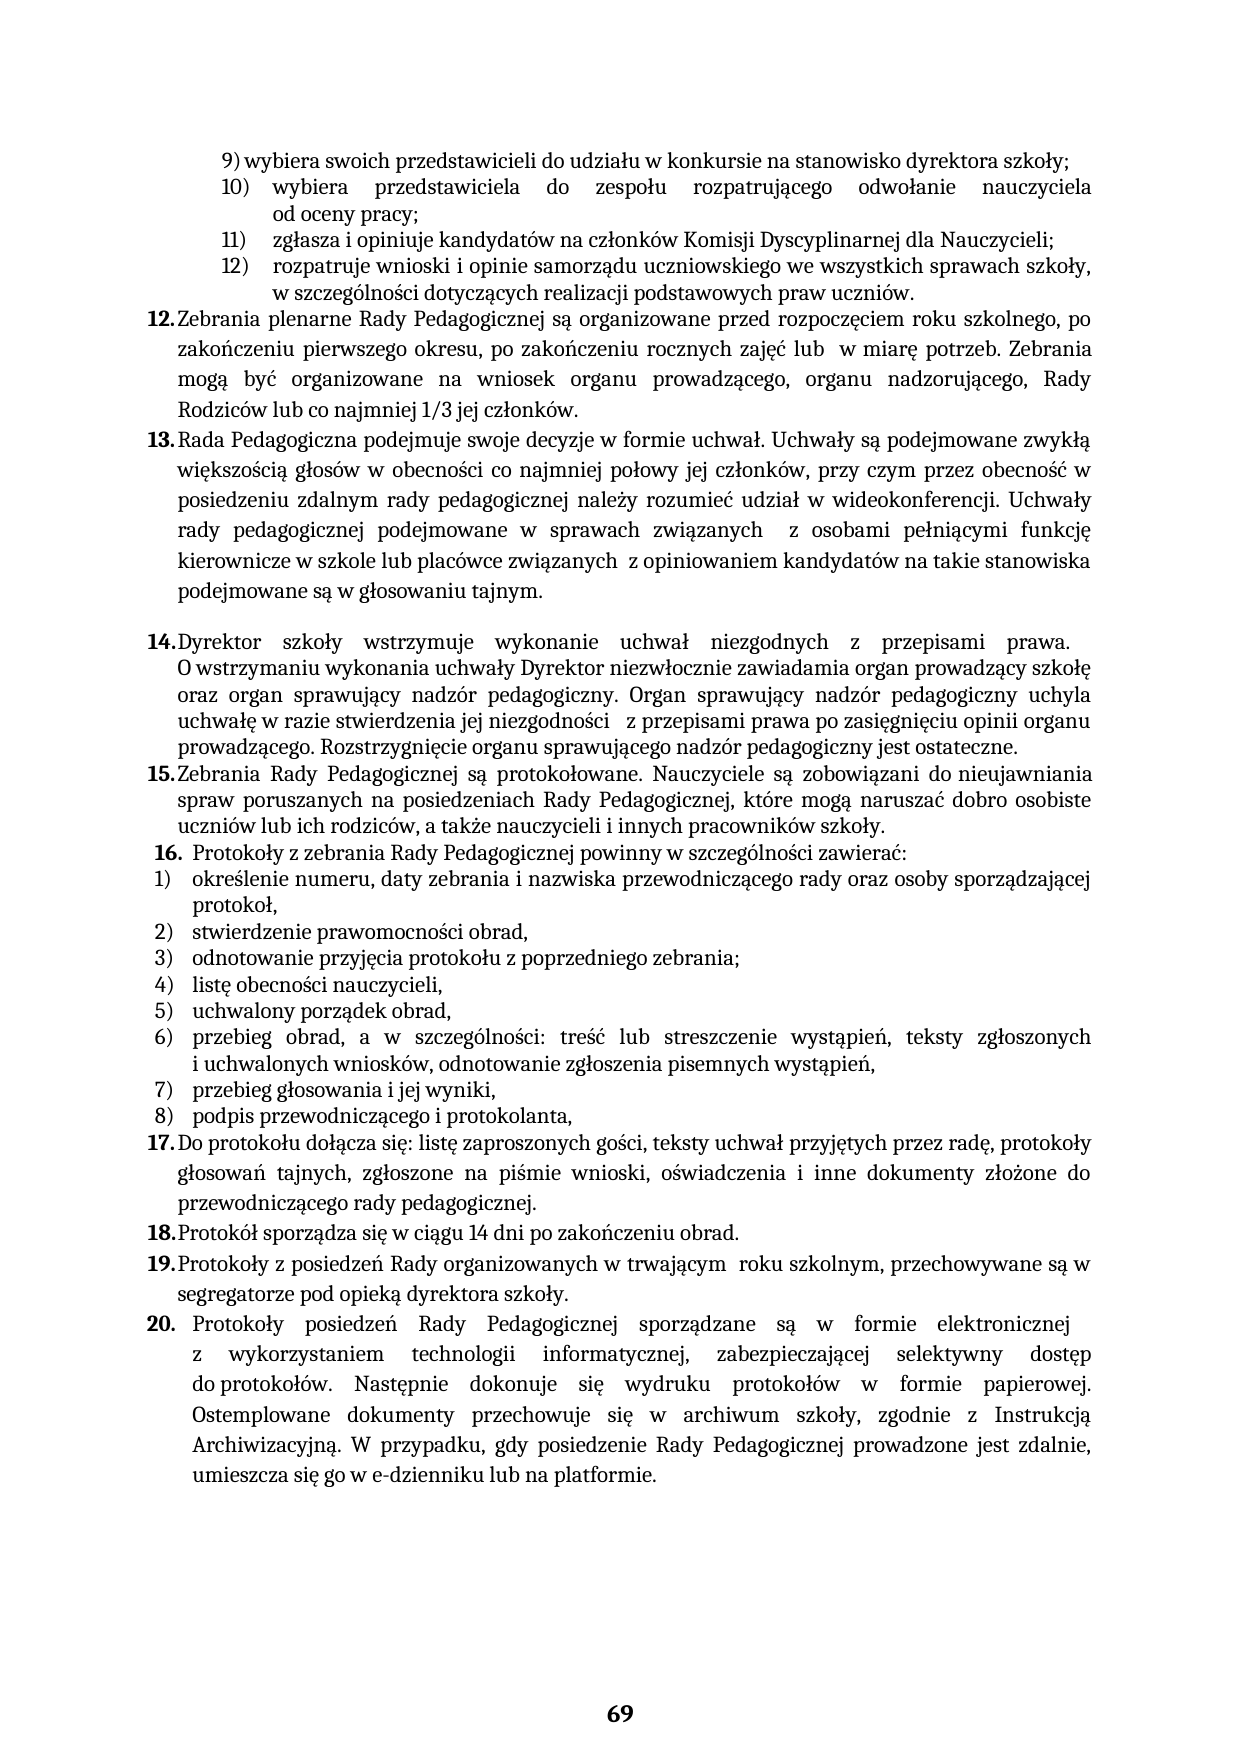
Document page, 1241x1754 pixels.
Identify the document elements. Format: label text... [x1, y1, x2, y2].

list Do protokołu dołącza się: listę zaproszonych gości, teksty uchwał przyjętych przez radę, protokoły głosowań tajnych, zgłoszone na piśmie wnioski, oświadczenia i inne dokumenty złożone do przewodniczącego rady pedagogicznej. [148, 1129, 1092, 1216]
list Protokoły z posiedzeń Rady organizowanych w trwającym roku szkolnym, przechowywane są w segregatorze pod opieką dyrektora szkoły. [148, 1250, 1092, 1307]
list Protokół sporządza się w ciągu 14 dni po zakończeniu obrad. [148, 1220, 1092, 1246]
list wybiera swoich przedstawicieli do udziału w konkursie na stanowisko dyrektora szkoły; [222, 148, 1092, 174]
list odnotowanie przyjęcia protokołu z poprzedniego zebrania; [154, 945, 1092, 971]
list podpis przewodniczącego i protokolanta, [154, 1103, 1092, 1129]
list Protokoły posiedzeń Rady Pedagogicznej sporządzane są w formie elektronicznej z wykorzystaniem technologii informatycznej, zabezpieczającej selektywny dostęp do protokołów. Następnie dokonuje się wydruku protokołów w formie papierowej. Ostemplowane dokumenty przechowuje się w archiwum szkoły, zgodnie z Instrukcją Archiwizacyjną. W przypadku, gdy posiedzenie Rady Pedagogicznej prowadzone jest zdalnie, umieszcza się go w e-dzienniku lub na platformie. [147, 1311, 1092, 1488]
list przebieg obrad, a w szczególności: treść lub streszczenie wystąpień, teksty zgłoszonych i uchwalonych wniosków, odnotowanie zgłoszenia pisemnych wystąpień, [154, 1024, 1092, 1077]
list zgłasza i opiniuje kandydatów na członków Komisji Dyscyplinarnej dla Nauczycieli; [222, 227, 1092, 253]
list Zebrania Rady Pedagogicznej są protokołowane. Nauczyciele są zobowiązani do nieujawniania spraw poruszanych na posiedzeniach Rady Pedagogicznej, które mogą naruszać dobro osobiste uczniów lub ich rodziców, a także nauczycieli i innych pracowników szkoły. [148, 761, 1092, 839]
list przebieg głosowania i jej wyniki, [154, 1077, 1092, 1103]
list uchwalony porządek obrad, [154, 998, 1092, 1024]
list rozpatruje wnioski i opinie samorządu uczniowskiego we wszystkich sprawach szkoły, w szczególności dotyczących realizacji podstawowych praw uczniów. [222, 253, 1092, 306]
list określenie numeru, daty zebrania i nazwiska przewodniczącego rady oraz osoby sporządzającej protokoł, [154, 866, 1092, 919]
list wybiera przedstawiciela do zespołu rozpatrującego odwołanie nauczyciela od oceny pracy; [222, 174, 1092, 227]
list Protokoły z zebrania Rady Pedagogicznej powinny w szczególności zawierać: [154, 839, 1092, 866]
list Dyrektor szkoły wstrzymuje wykonanie uchwał niezgodnych z przepisami prawa. O wstrzymaniu wykonania uchwały Dyrektor niezwłocznie zawiadamia organ prowadzący szkołę oraz organ sprawujący nadzór pedagogiczny. Organ sprawujący nadzór pedagogiczny uchyla uchwałę w razie stwierdzenia jej niezgodności z przepisami prawa po zasięgnięciu opinii organu prowadzącego. Rozstrzygnięcie organu sprawującego nadzór pedagogiczny jest ostateczne. [148, 629, 1092, 761]
list stwierdzenie prawomocności obrad, [154, 919, 1092, 945]
list listę obecności nauczycieli, [154, 971, 1092, 998]
list Rada Pedagogiczna podejmuje swoje decyzje w formie uchwał. Uchwały są podejmowane zwykłą większością głosów w obecności co najmniej połowy jej członków, przy czym przez obecność w posiedzeniu zdalnym rady pedagogicznej należy rozumieć udział w wideokonferencji. Uchwały rady pedagogicznej podejmowane w sprawach związanych z osobami pełniącymi funkcję kierownicze w szkole lub placówce związanych z opiniowaniem kandydatów na takie stanowiska podejmowane są w głosowaniu tajnym. [148, 427, 1092, 604]
list Zebrania plenarne Rady Pedagogicznej są organizowane przed rozpoczęciem roku szkolnego, po zakończeniu pierwszego okresu, po zakończeniu rocznych zajęć lub w miarę potrzeb. Zebrania mogą być organizowane na wniosek organu prowadzącego, organu nadzorującego, Rady Rodziców lub co najmniej 1/3 jej członków. [148, 306, 1092, 423]
